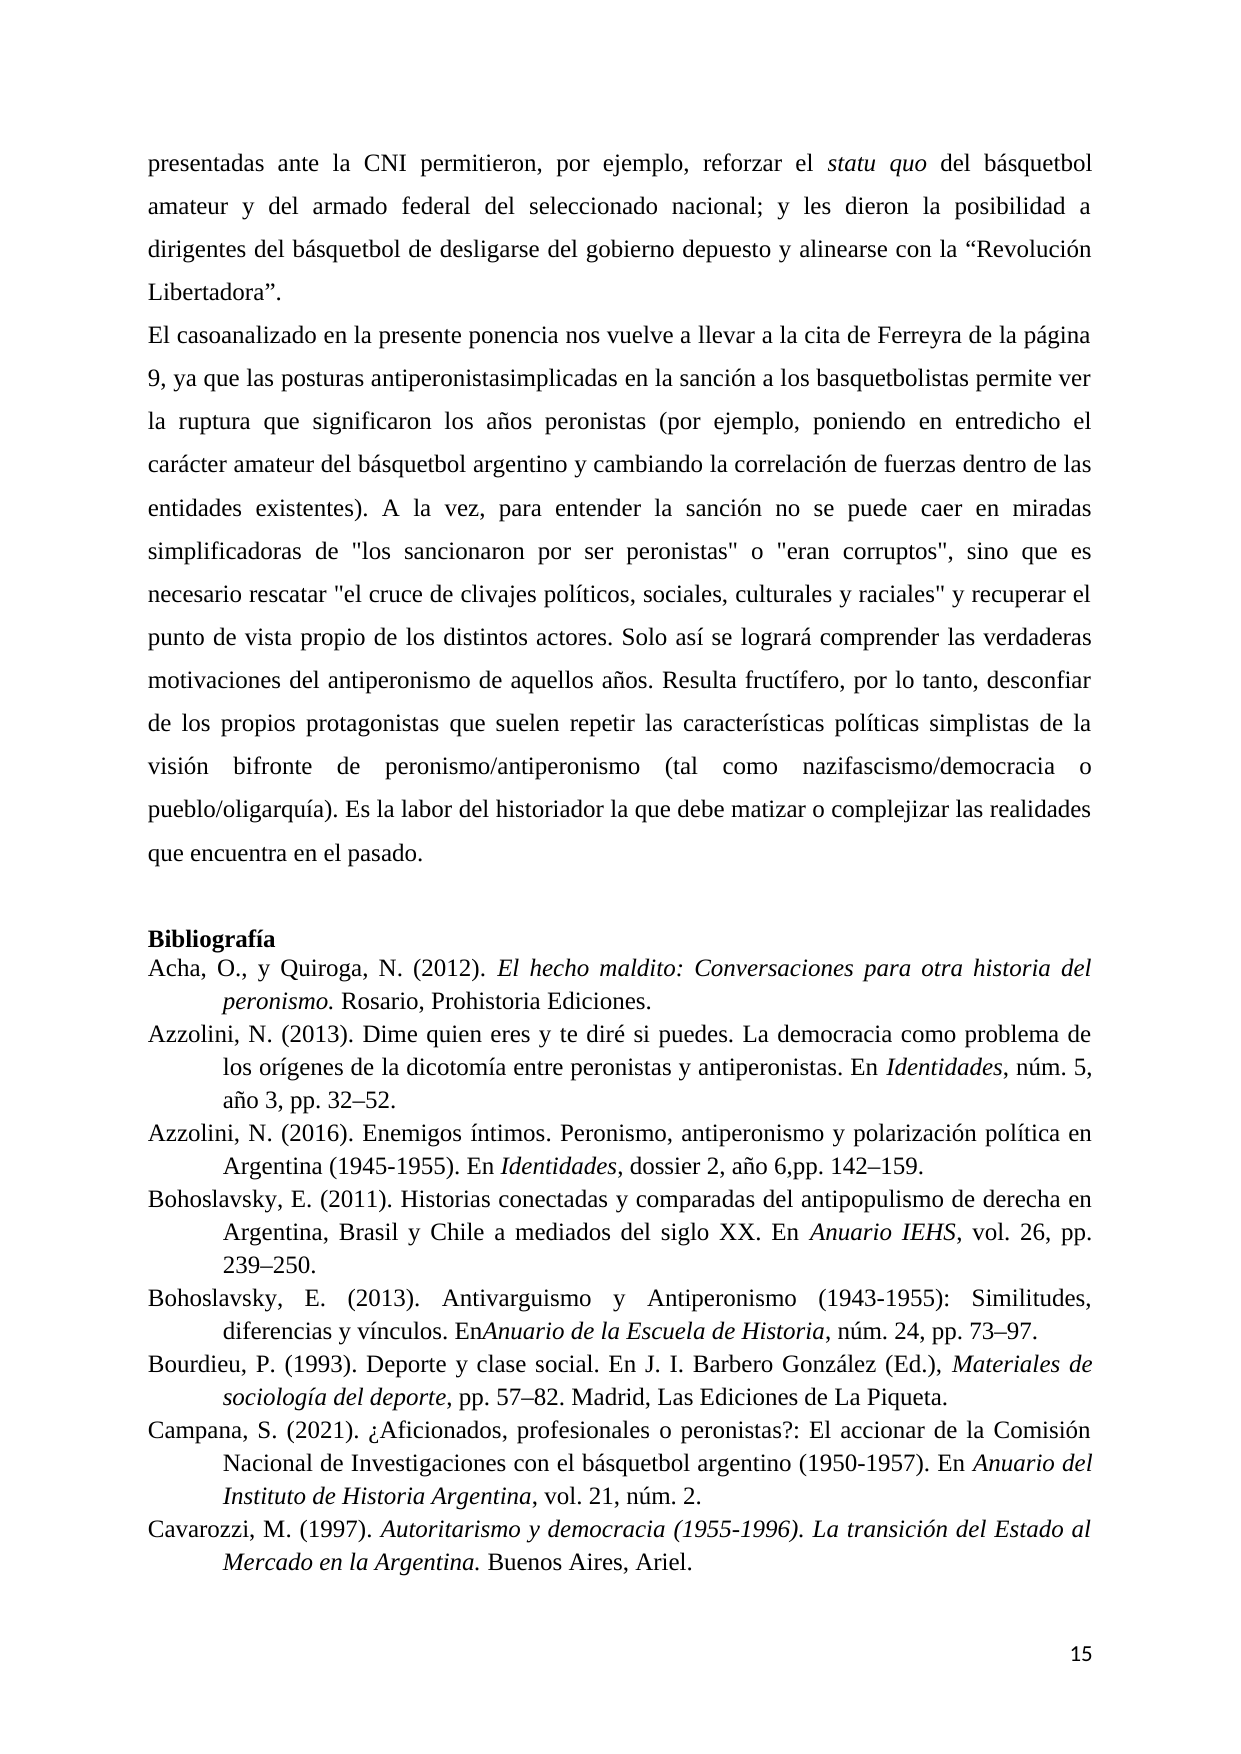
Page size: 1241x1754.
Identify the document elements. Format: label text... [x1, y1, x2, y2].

text Bohoslavsky, E. (2011). Historias conectadas y comparadas del antipopulismo de derecha en Argentina, Brasil y Chile a mediados del siglo XX. En Anuario IEHS, vol. 26, pp. 239–250. [148, 1184, 1092, 1279]
text Azzolini, N. (2016). Enemigos íntimos. Peronismo, antiperonismo y polarización política en Argentina (1945-1955). En Identidades, dossier 2, año 6,pp. 142–159. [148, 1118, 1092, 1179]
text Acha, O., y Quiroga, N. (2012). El hecho maldito: Conversaciones para otra historia del peronismo. Rosario, Prohistoria Ediciones. [148, 953, 1092, 1014]
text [148, 148, 1092, 306]
text El casoanalizado en la presente ponencia nos vuelve a llevar a la cita de Ferreyra de la página 9, ya que las posturas antiperonistasimplicadas en la sanción a los basquetbolistas permite ver la ruptura que significaron los años peronistas (por ejemplo, poniendo en entredicho el carácter amateur del básquetbol argentino y cambiando la correlación de fuerzas dentro de las entidades existentes). A la vez, para entender la sanción no se puede caer en miradas simplificadoras de "los sancionaron por ser peronistas" o "eran corruptos", sino que es necesario rescatar "el cruce de clivajes políticos, sociales, culturales y raciales" y recuperar el punto de vista propio de los distintos actores. Solo así se logrará comprender las verdaderas motivaciones del antiperonismo de aquellos años. Resulta fructífero, por lo tanto, desconfiar de los propios protagonistas que suelen repetir las características políticas simplistas de la visión bifronte de peronismo/antiperonismo (tal como nazifascismo/democracia o pueblo/oligarquía). Es la labor del historiador la que debe matizar o complejizar las realidades que encuentra en el pasado. [148, 320, 1092, 866]
text Azzolini, N. (2013). Dime quien eres y te diré si puedes. La democracia como problema de los orígenes de la dicotomía entre peronistas y antiperonistas. En Identidades, núm. 5, año 3, pp. 32–52. [148, 1019, 1092, 1113]
text Cavarozzi, M. (1997). Autoritarismo y democracia (1955-1996). La transición del Estado al Mercado en la Argentina. Buenos Aires, Ariel. [148, 1514, 1092, 1576]
text Bibliografía [148, 924, 1092, 953]
text Campana, S. (2021). ¿Aficionados, profesionales o peronistas?: El accionar de la Comisión Nacional de Investigaciones con el básquetbol argentino (1950-1957). En Anuario del Instituto de Historia Argentina, vol. 21, núm. 2. [148, 1415, 1092, 1510]
text Bohoslavsky, E. (2013). Antivarguismo y Antiperonismo (1943-1955): Similitudes, diferencias y vínculos. EnAnuario de la Escuela de Historia, núm. 24, pp. 73–97. [148, 1283, 1092, 1345]
text Bourdieu, P. (1993). Deporte y clase social. En J. I. Barbero González (Ed.), Materiales de sociología del deporte, pp. 57–82. Madrid, Las Ediciones de La Piqueta. [148, 1349, 1092, 1411]
